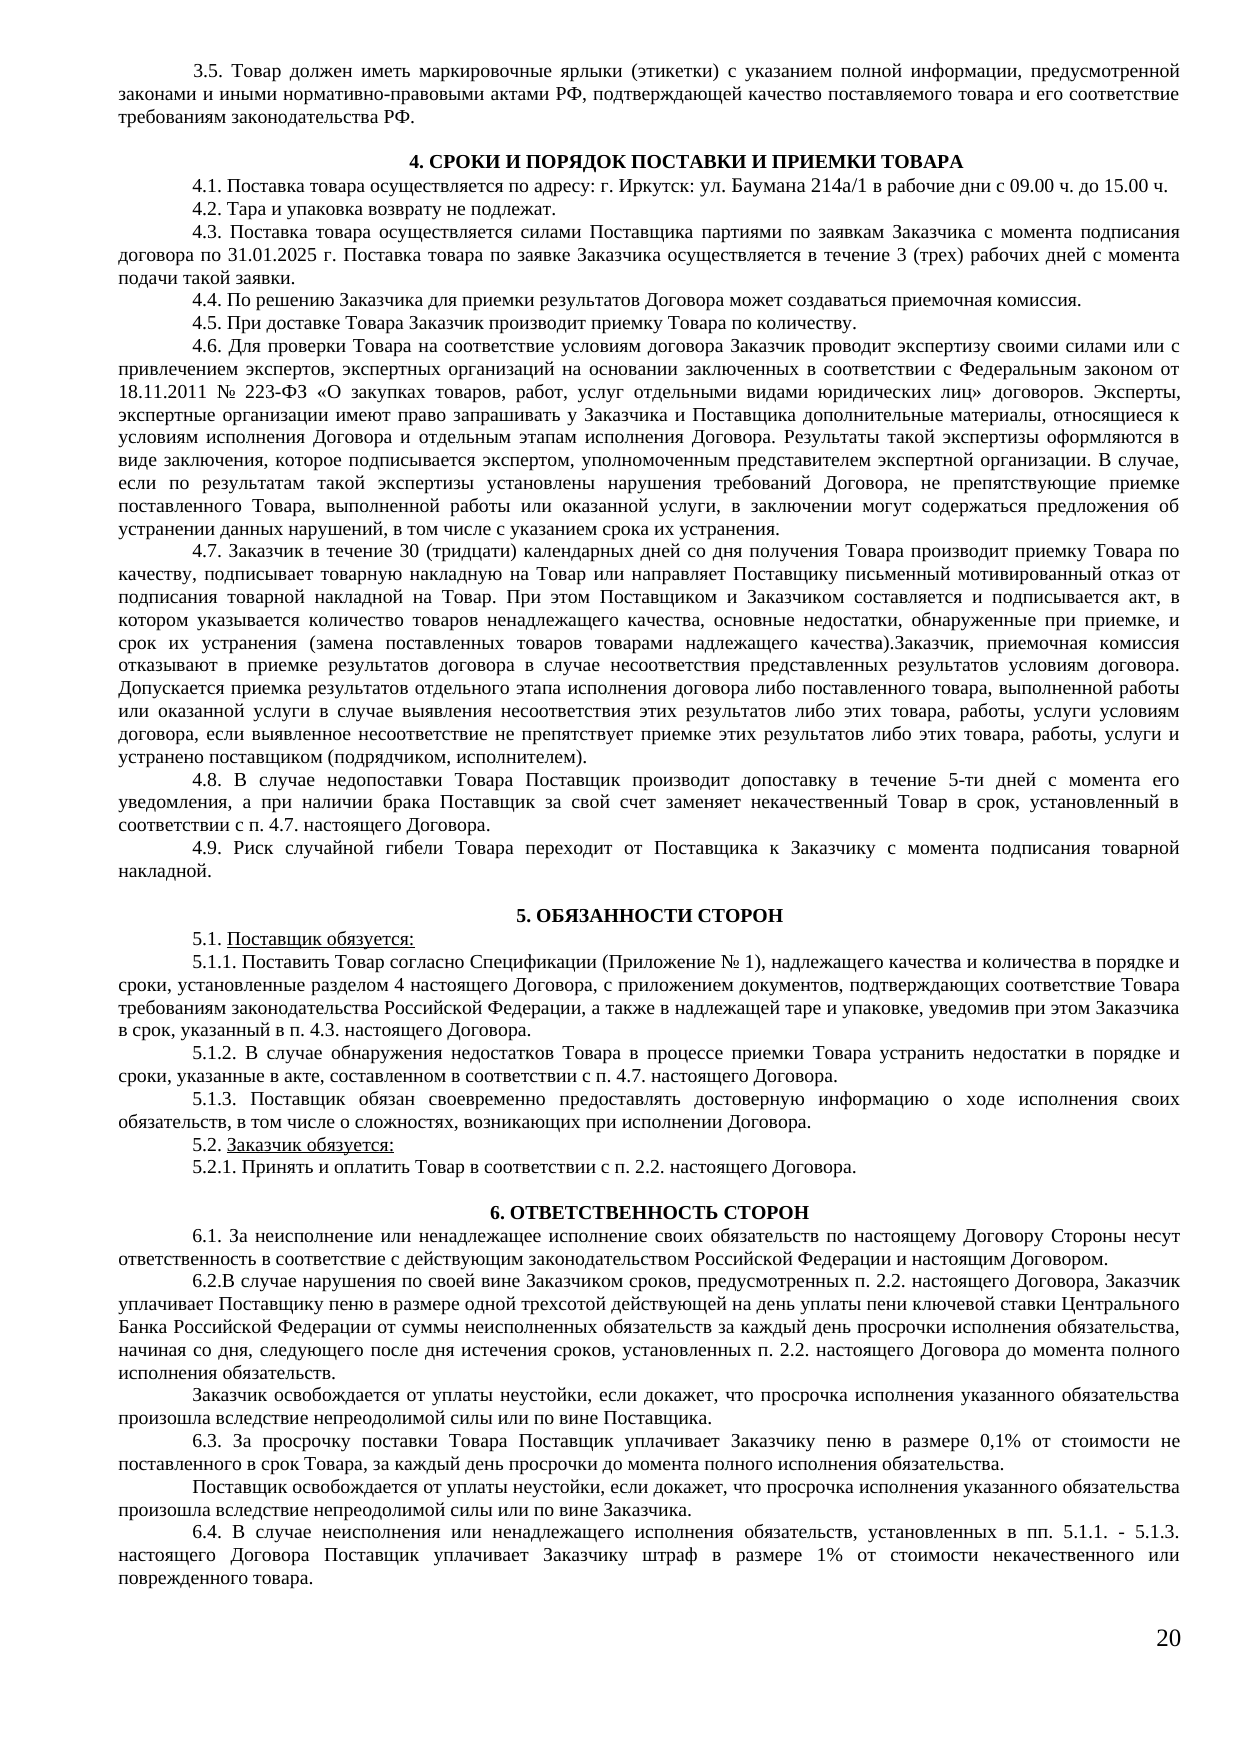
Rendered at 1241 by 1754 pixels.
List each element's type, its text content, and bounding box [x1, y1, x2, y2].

text 6.4. В случае неисполнения или ненадлежащего исполнения обязательств, установленных в пп. 5.1.1. - 5.1.3. настоящего Договора Поставщик уплачивает Заказчику штраф в размере 1% от стоимости некачественного или поврежденного товара. [118, 1520, 1181, 1589]
text 5.1.2. В случае обнаружения недостатков Товара в процессе приемки Товара устранить недостатки в порядке и сроки, указанные в акте, составленном в соответствии с п. 4.7. настоящего Договора. [118, 1041, 1181, 1087]
text 4.7. Заказчик в течение 30 (тридцати) календарных дней со дня получения Товара производит приемку Товара по качеству, подписывает товарную накладную на Товар или направляет Поставщику письменный мотивированный отказ от подписания товарной накладной на Товар. При этом Поставщиком и Заказчиком составляется и подписывается акт, в котором указывается количество товаров ненадлежащего качества, основные недостатки, обнаруженные при приемке, и срок их устранения (замена поставленных товаров товарами надлежащего качества).Заказчик, приемочная комиссия отказывают в приемке результатов договора в случае несоответствия представленных результатов условиям договора. Допускается приемка результатов отдельного этапа исполнения договора либо поставленного товара, выполненной работы или оказанной услуги в случае выявления несоответствия этих результатов либо этих товара, работы, услуги условиям договора, если выявленное несоответствие не препятствует приемке этих результатов либо этих товара, работы, услуги и устранено поставщиком (подрядчиком, исполнителем). [118, 539, 1181, 767]
text 5.2.1. Принять и оплатить Товар в соответствии с п. 2.2. настоящего Договора. [118, 1155, 1181, 1178]
text 6.3. За просрочку поставки Товара Поставщик уплачивает Заказчику пеню в размере 0,1% от стоимости не поставленного в срок Товара, за каждый день просрочки до момента полного исполнения обязательства. [118, 1429, 1181, 1475]
text 5.1.1. Поставить Товар согласно Спецификации (Приложение № 1), надлежащего качества и количества в порядке и сроки, установленные разделом 4 настоящего Договора, с приложением документов, подтверждающих соответствие Товара требованиям законодательства Российской Федерации, а также в надлежащей таре и упаковке, уведомив при этом Заказчика в срок, указанный в п. 4.3. настоящего Договора. [118, 950, 1181, 1041]
text Заказчик освобождается от уплаты неустойки, если докажет, что просрочка исполнения указанного обязательства произошла вследствие непреодолимой силы или по вине Поставщика. [118, 1383, 1181, 1429]
text 4. СРОКИ И ПОРЯДОК ПОСТАВКИ И ПРИЕМКИ ТОВАРА [118, 150, 1181, 173]
text 5.1.3. Поставщик обязан своевременно предоставлять достоверную информацию о ходе исполнения своих обязательств, в том числе о сложностях, возникающих при исполнении Договора. [118, 1087, 1181, 1132]
text 4.9. Риск случайной гибели Товара переходит от Поставщика к Заказчику с момента подписания товарной накладной. [118, 836, 1181, 882]
text 6.2.В случае нарушения по своей вине Заказчиком сроков, предусмотренных п. 2.2. настоящего Договора, Заказчик уплачивает Поставщику пеню в размере одной трехсотой действующей на день уплаты пени ключевой ставки Центрального Банка Российской Федерации от суммы неисполненных обязательств за каждый день просрочки исполнения обязательства, начиная со дня, следующего после дня истечения сроков, установленных п. 2.2. настоящего Договора до момента полного исполнения обязательств. [118, 1269, 1181, 1383]
text 4.4. По решению Заказчика для приемки результатов Договора может создаваться приемочная комиссия. [118, 288, 1182, 311]
text 6. ОТВЕТСТВЕННОСТЬ СТОРОН [118, 1201, 1181, 1224]
text 4.5. При доставке Товара Заказчик производит приемку Товара по количеству. [118, 311, 1182, 334]
text 4.2. Тара и упаковка возврату не подлежат. [118, 197, 1181, 220]
text 5.2. Заказчик обязуется: [118, 1132, 1181, 1155]
text 4.1. Поставка товара осуществляется по адресу: г. Иркутск: ул. Баумана 214а/1 в рабочие дни с 09.00 ч. до 15.00 ч. [118, 173, 1181, 197]
text 5.1. Поставщик обязуется: [118, 927, 1181, 950]
text 6.1. За неисполнение или ненадлежащее исполнение своих обязательств по настоящему Договору Стороны несут ответственность в соответствие с действующим законодательством Российской Федерации и настоящим Договором. [118, 1224, 1181, 1269]
text 4.3. Поставка товара осуществляется силами Поставщика партиями по заявкам Заказчика с момента подписания договора по 31.01.2025 г. Поставка товара по заявке Заказчика осуществляется в течение 3 (трех) рабочих дней с момента подачи такой заявки. [118, 220, 1181, 288]
text Поставщик освобождается от уплаты неустойки, если докажет, что просрочка исполнения указанного обязательства произошла вследствие непреодолимой силы или по вине Заказчика. [118, 1475, 1181, 1520]
text 4.8. В случае недопоставки Товара Поставщик производит допоставку в течение 5-ти дней с момента его уведомления, а при наличии брака Поставщик за свой счет заменяет некачественный Товар в срок, установленный в соответствии с п. 4.7. настоящего Договора. [118, 767, 1181, 836]
text 4.6. Для проверки Товара на соответствие условиям договора Заказчик проводит экспертизу своими силами или с привлечением экспертов, экспертных организаций на основании заключенных в соответствии с Федеральным законом от 18.11.2011 № 223-ФЗ «О закупках товаров, работ, услуг отдельными видами юридических лиц» договоров. Эксперты, экспертные организации имеют право запрашивать у Заказчика и Поставщика дополнительные материалы, относящиеся к условиям исполнения Договора и отдельным этапам исполнения Договора. Результаты такой экспертизы оформляются в виде заключения, которое подписывается экспертом, уполномоченным представителем экспертной организации. В случае, если по результатам такой экспертизы установлены нарушения требований Договора, не препятствующие приемке поставленного Товара, выполненной работы или оказанной услуги, в заключении могут содержаться предложения об устранении данных нарушений, в том числе с указанием срока их устранения. [118, 334, 1181, 539]
text 5. ОБЯЗАННОСТИ СТОРОН [118, 904, 1181, 927]
text 3.5. Товар должен иметь маркировочные ярлыки (этикетки) с указанием полной информации, предусмотренной законами и иными нормативно-правовыми актами РФ, подтверждающей качество поставляемого товара и его соответствие требованиям законодательства РФ. [118, 59, 1181, 127]
